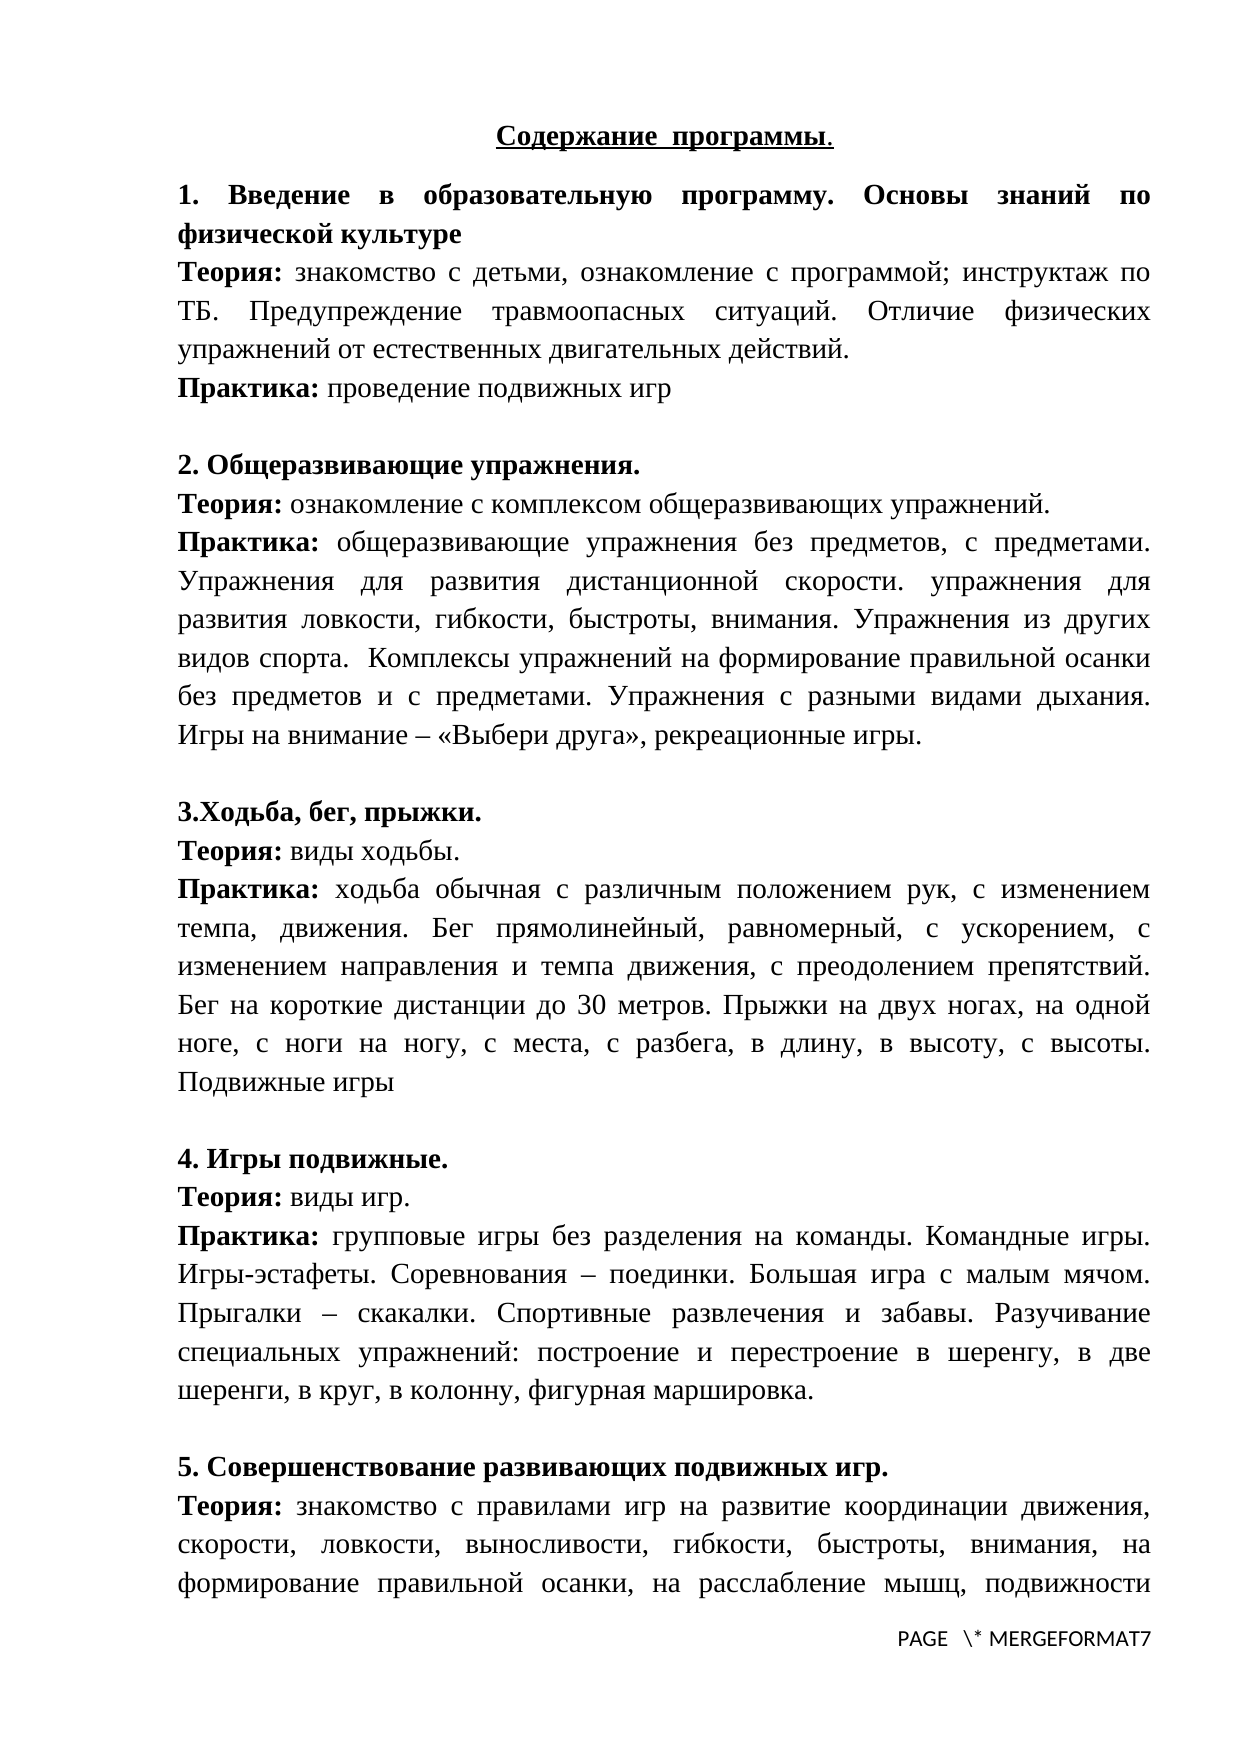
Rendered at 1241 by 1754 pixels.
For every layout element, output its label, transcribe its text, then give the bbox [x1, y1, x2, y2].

text Теория: виды ходьбы. [177, 833, 1152, 866]
text Содержание программы. [177, 118, 1152, 152]
text Теория: знакомство с детьми, ознакомление с программой; инструктаж по ТБ. Предупреждение травмоопасных ситуаций. Отличие физических упражнений от естественных двигательных действий. [177, 254, 1152, 365]
text 1. Введение в образовательную программу. Основы знаний по физической культуре [177, 177, 1152, 249]
text 3.Ходьба, бег, прыжки. [177, 794, 1152, 828]
text 5. Совершенствование развивающих подвижных игр. [177, 1449, 1152, 1483]
text 2. Общеразвивающие упражнения. [177, 447, 1152, 481]
text 4. Игры подвижные. [177, 1141, 1152, 1174]
text Теория: ознакомление с комплексом общеразвивающих упражнений. [177, 486, 1152, 519]
text Практика: общеразвивающие упражнения без предметов, с предметами. Упражнения для развития дистанционной скорости. упражнения для развития ловкости, гибкости, быстроты, внимания. Упражнения из других видов спорта. Комплексы упражнений на формирование правильной осанки без предметов и с предметами. Упражнения с разными видами дыхания. Игры на внимание – «Выбери друга», рекреационные игры. [177, 524, 1152, 751]
text Теория: виды игр. [177, 1179, 1152, 1213]
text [177, 1488, 1152, 1598]
text Практика: ходьба обычная с различным положением рук, с изменением темпа, движения. Бег прямолинейный, равномерный, с ускорением, с изменением направления и темпа движения, с преодолением препятствий. Бег на короткие дистанции до 30 метров. Прыжки на двух ногах, на одной ноге, с ноги на ногу, с места, с разбега, в длину, в высоту, с высоты. Подвижные игры [177, 871, 1152, 1097]
text Практика: проведение подвижных игр [177, 370, 1152, 404]
text Практика: групповые игры без разделения на команды. Командные игры. Игры-эстафеты. Соревнования – поединки. Большая игра с малым мячом. Прыгалки – скакалки. Спортивные развлечения и забавы. Разучивание специальных упражнений: построение и перестроение в шеренгу, в две шеренги, в круг, в колонну, фигурная маршировка. [177, 1218, 1152, 1406]
